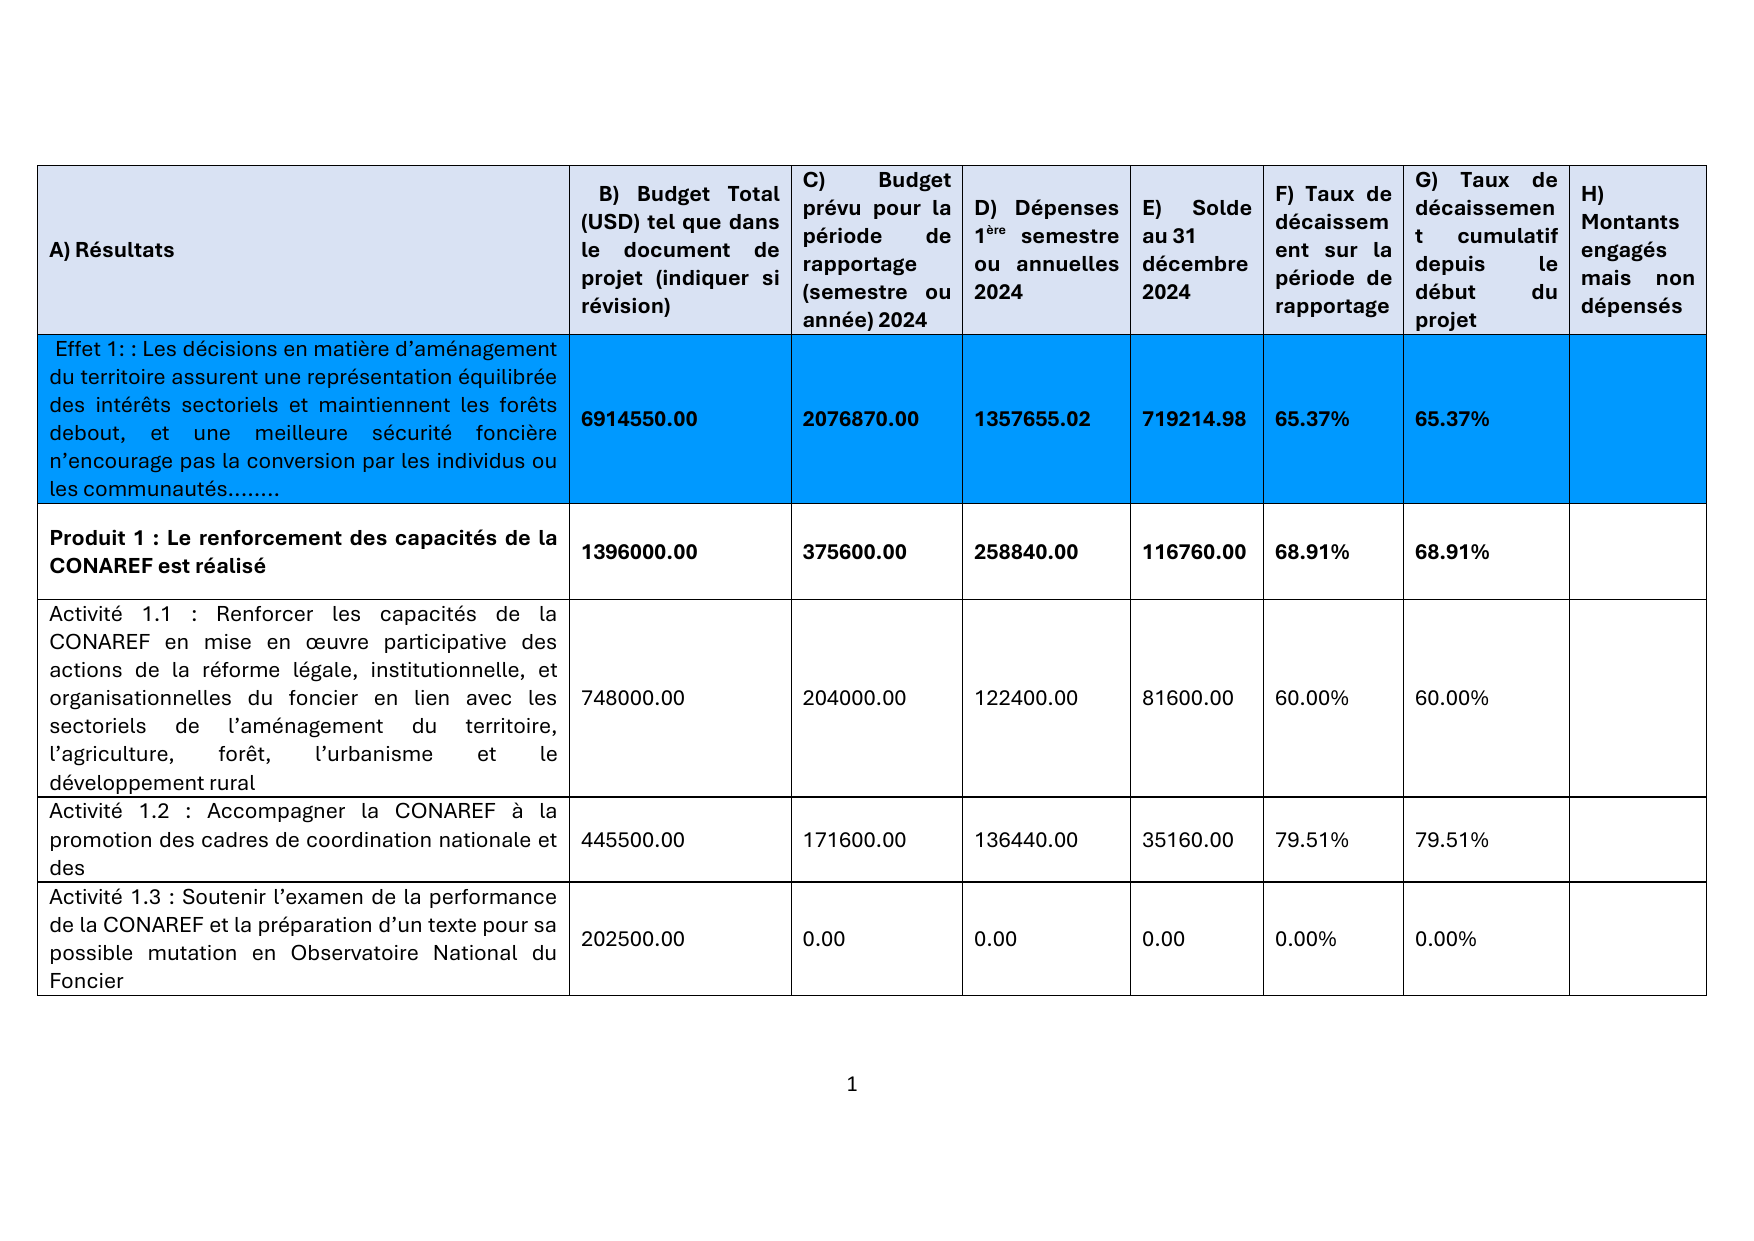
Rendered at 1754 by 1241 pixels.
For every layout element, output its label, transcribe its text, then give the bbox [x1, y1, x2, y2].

table_cell 375600.00 [792, 504, 962, 599]
table_cell 68.91% [1264, 504, 1403, 599]
table_cell 60.00% [1264, 600, 1403, 796]
table_cell 204000.00 [792, 600, 962, 796]
table_cell 68.91% [1404, 504, 1569, 599]
table_cell Activité 1.2 : Accompagner la CONAREF à la promotion des cadres de coordination nationale et des [38, 798, 569, 881]
table_cell 81600.00 [1131, 600, 1263, 796]
table_header A) Résultats [38, 166, 569, 334]
table_header E) Solde au 31 décembre 2024 [1131, 166, 1263, 334]
table_cell [1570, 883, 1706, 994]
table_cell 6914550.00 [570, 335, 791, 503]
table_cell 65.37% [1404, 335, 1569, 503]
table_header G) Taux de décaissement cumulatif depuis le début du projet [1404, 166, 1569, 334]
table_cell Produit 1 : Le renforcement des capacités de la CONAREF est réalisé [38, 504, 569, 599]
table_cell Activité 1.1 : Renforcer les capacités de la CONAREF en mise en œuvre participative des actions de la réforme légale, institutionnelle, et organisationnelles du foncier en lien avec les sectoriels de l’aménagement du territoire, l’agriculture, forêt, l’urbanisme et le développement rural [38, 600, 569, 796]
table_cell 65.37% [1264, 335, 1403, 503]
table_cell Activité 1.3 : Soutenir l’examen de la performance de la CONAREF et la préparation d’un texte pour sa possible mutation en Observatoire National du Foncier [38, 883, 569, 994]
table_cell [1570, 504, 1706, 599]
table_cell 116760.00 [1131, 504, 1263, 599]
table_cell 445500.00 [570, 798, 791, 881]
table_cell 0.00 [792, 883, 962, 994]
table_cell 35160.00 [1131, 798, 1263, 881]
table_cell [1570, 600, 1706, 796]
table_cell [1570, 798, 1706, 881]
table_cell [1570, 335, 1706, 503]
table_cell 79.51% [1404, 798, 1569, 881]
table_cell 748000.00 [570, 600, 791, 796]
table_cell 122400.00 [963, 600, 1130, 796]
table_cell 258840.00 [963, 504, 1130, 599]
table_cell 1357655.02 [963, 335, 1130, 503]
table_cell 136440.00 [963, 798, 1130, 881]
table_cell 0.00 [963, 883, 1130, 994]
table_cell 202500.00 [570, 883, 791, 994]
table_cell Effet 1: : Les décisions en matière d’aménagement du territoire assurent une représentation équilibrée des intérêts sectoriels et maintiennent les forêts debout, et une meilleure sécurité foncière n’encourage pas la conversion par les individus ou les communautés........ [38, 335, 569, 503]
table_cell 79.51% [1264, 798, 1403, 881]
table_cell 171600.00 [792, 798, 962, 881]
table_cell 0.00% [1264, 883, 1403, 994]
table_header C) Budget prévu pour la période de rapportage (semestre ou année) 2024 [792, 166, 962, 334]
table_cell 60.00% [1404, 600, 1569, 796]
table_header H) Montants engagés mais non dépensés [1570, 166, 1706, 334]
table_header D) Dépenses 1ère semestre ou annuelles 2024 [963, 166, 1130, 334]
table_cell 719214.98 [1131, 335, 1263, 503]
table_cell 0.00 [1131, 883, 1263, 994]
table_cell 1396000.00 [570, 504, 791, 599]
table_header F) Taux de décaissement sur la période de rapportage [1264, 166, 1403, 334]
table_cell 2076870.00 [792, 335, 962, 503]
table_header B) Budget Total (USD) tel que dans le document de projet (indiquer si révision) [570, 166, 791, 334]
table_cell 0.00% [1404, 883, 1569, 994]
